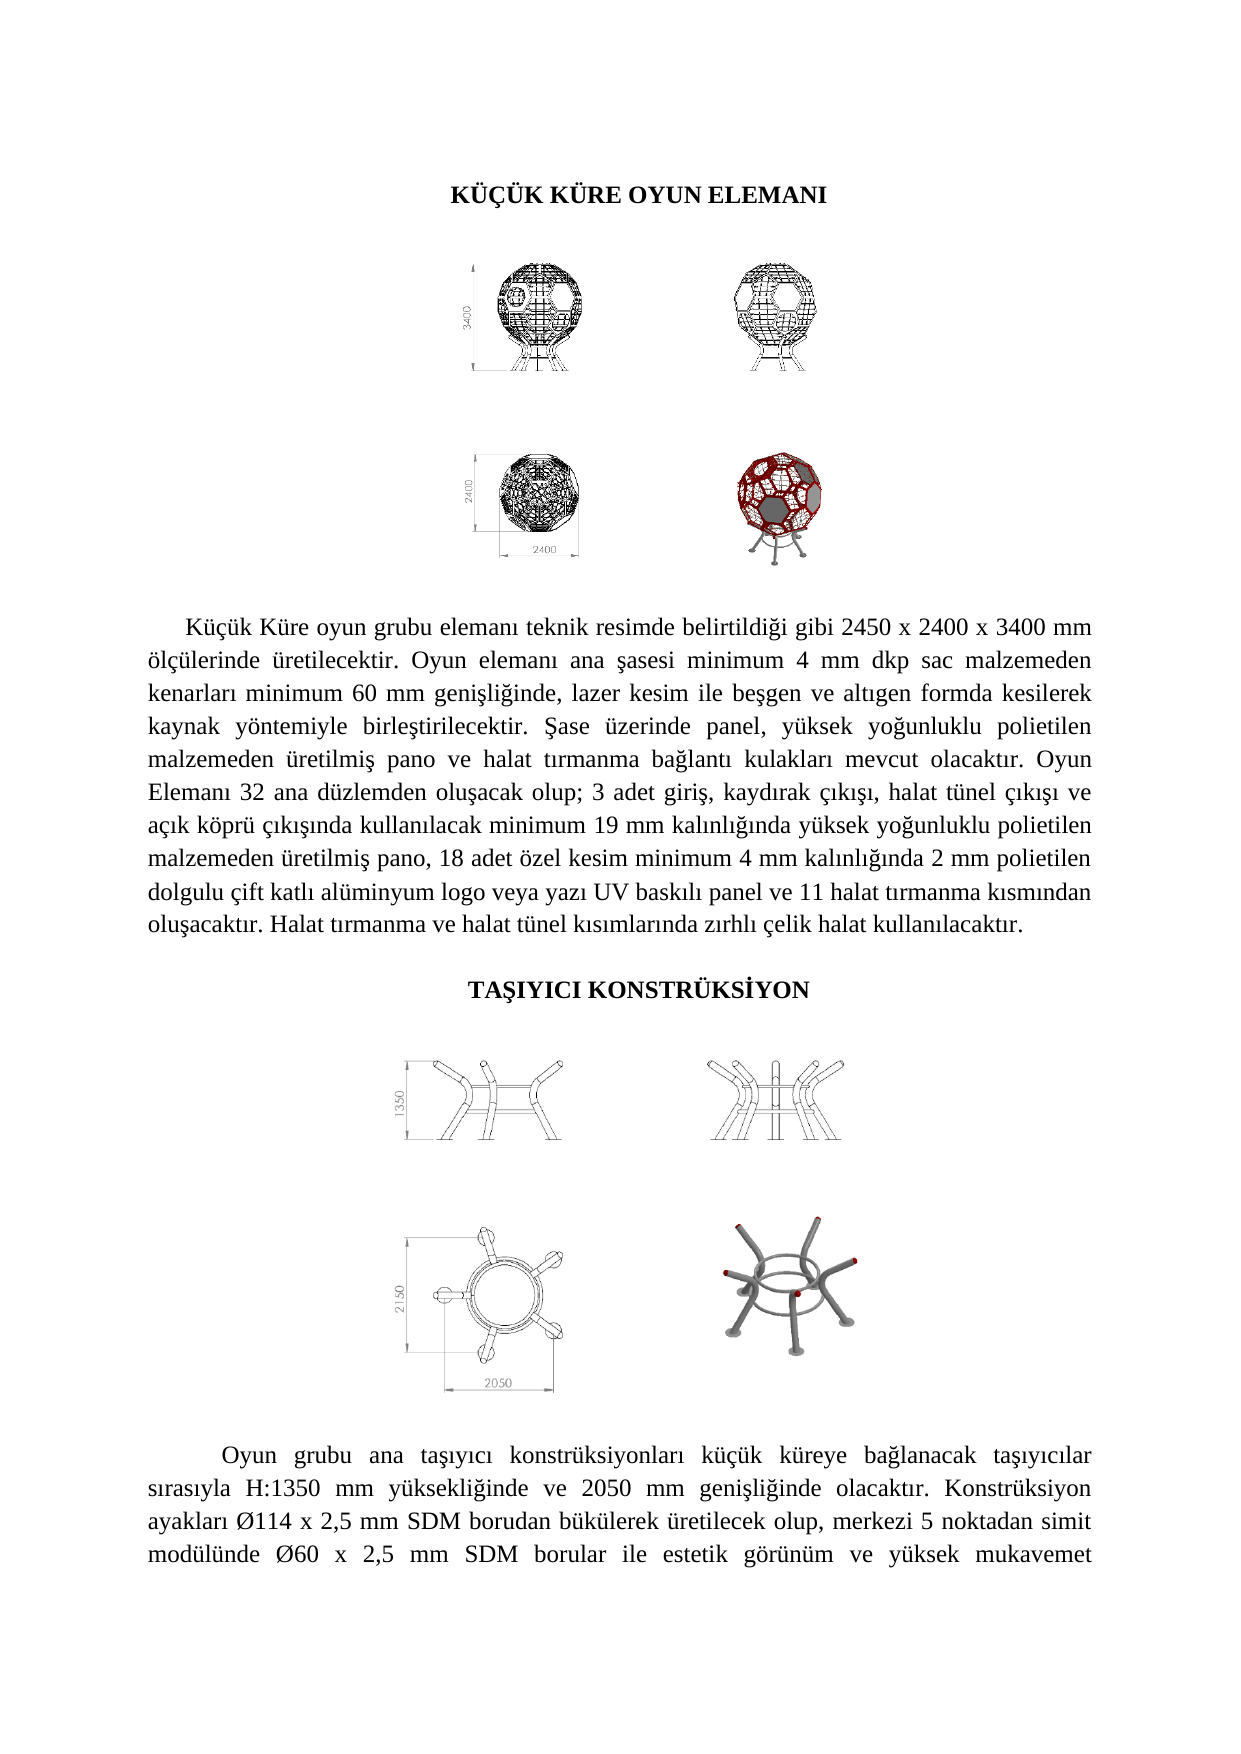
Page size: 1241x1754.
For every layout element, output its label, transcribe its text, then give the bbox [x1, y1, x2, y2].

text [148, 1440, 1093, 1568]
text Küçük Küre oyun grubu elemanı teknik resimde belirtildiği gibi 2450 x 2400 x 3400 mm ölçülerinde üretilecektir. Oyun elemanı ana şasesi minimum 4 mm dkp sac malzemeden kenarları minimum 60 mm genişliğinde, lazer kesim ile beşgen ve altıgen formda kesilerek kaynak yöntemiyle birleştirilecektir. Şase üzerinde panel, yüksek yoğunluklu polietilen malzemeden üretilmiş pano ve halat tırmanma bağlantı kulakları mevcut olacaktır. Oyun Elemanı 32 ana düzlemden oluşacak olup; 3 adet giriş, kaydırak çıkışı, halat tünel çıkışı ve açık köprü çıkışında kullanılacak minimum 19 mm kalınlığında yüksek yoğunluklu polietilen malzemeden üretilmiş pano, 18 adet özel kesim minimum 4 mm kalınlığında 2 mm polietilen dolgulu çift katlı alüminyum logo veya yazı UV baskılı panel ve 11 halat tırmanma kısmından oluşacaktır. Halat tırmanma ve halat tünel kısımlarında zırhlı çelik halat kullanılacaktır. [148, 612, 1093, 938]
text KÜÇÜK KÜRE OYUN ELEMANI [185, 181, 1093, 209]
picture [446, 246, 831, 576]
picture [373, 1041, 867, 1403]
text TAŞIYICI KONSTRÜKSİYON [148, 976, 1093, 1004]
